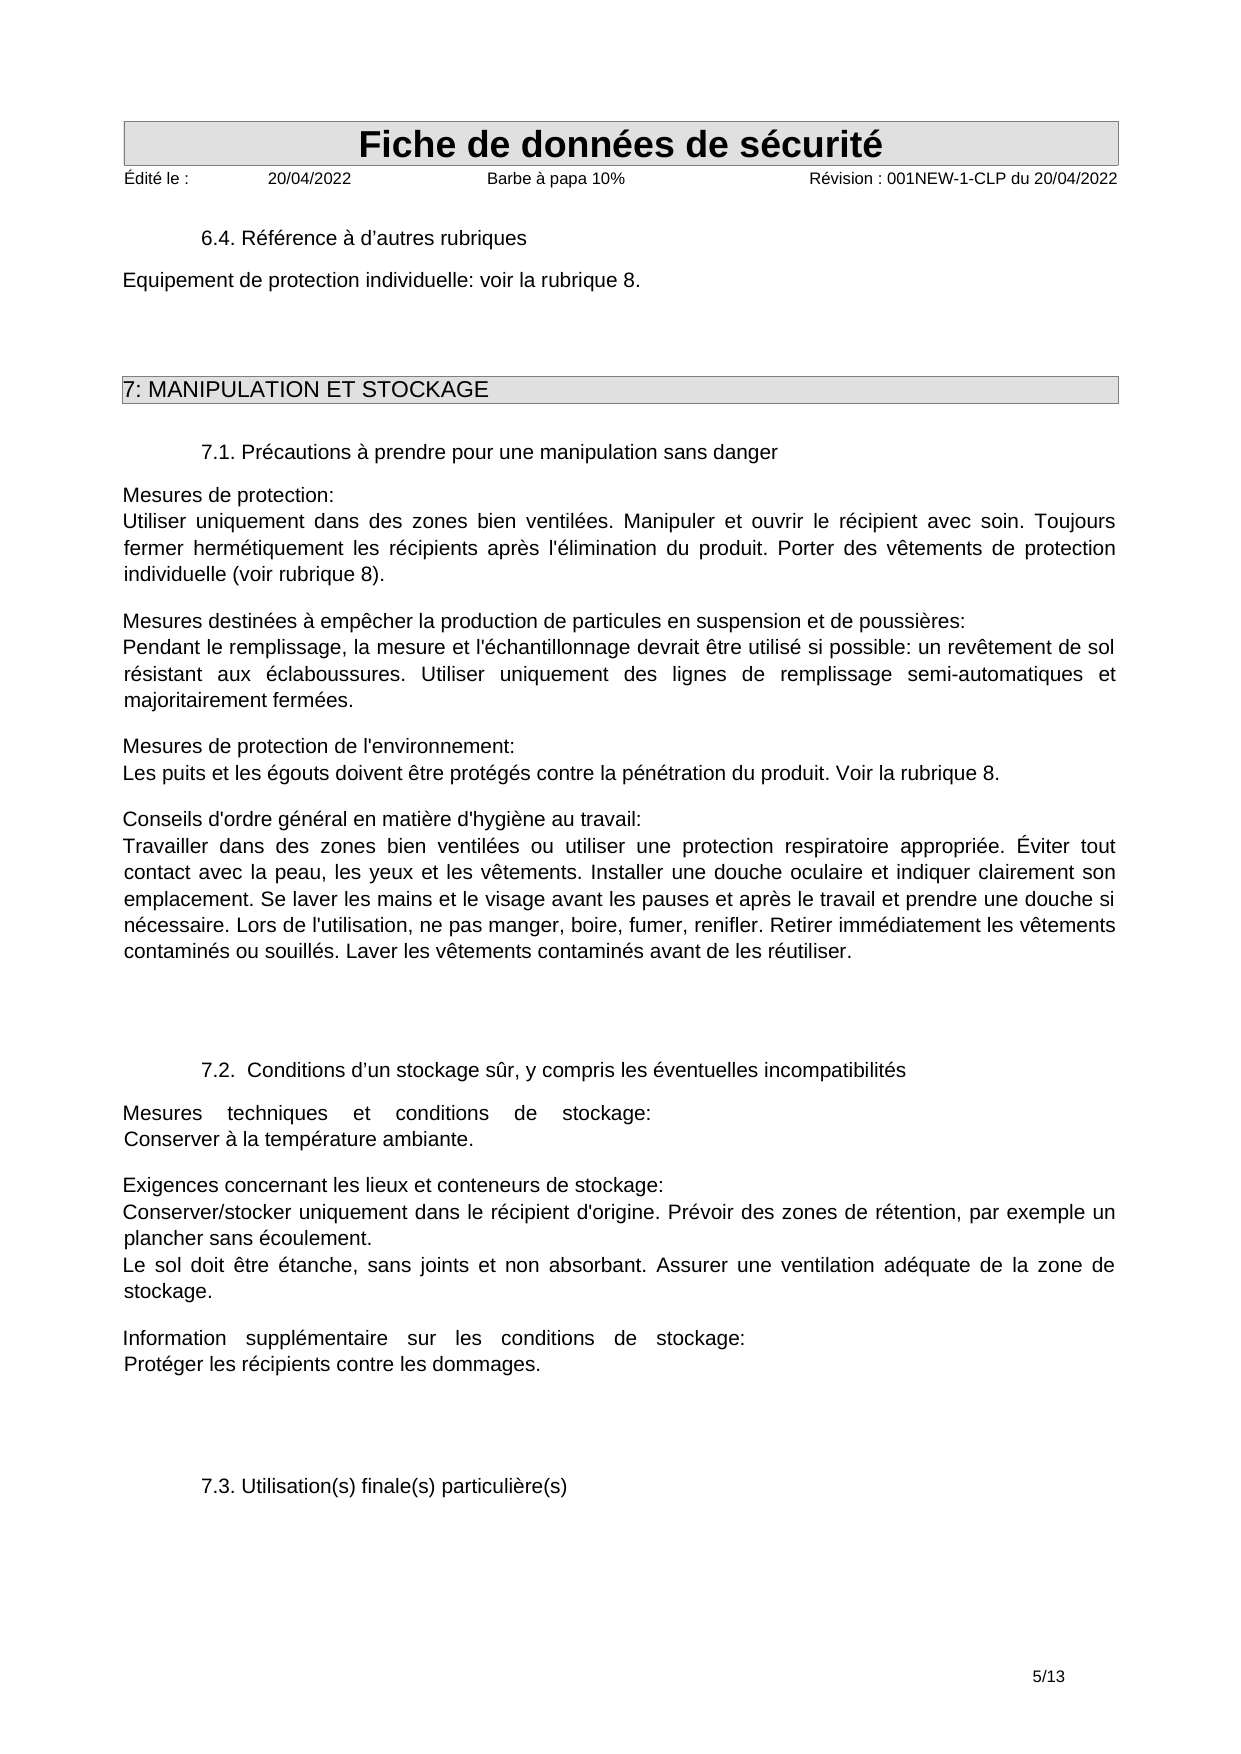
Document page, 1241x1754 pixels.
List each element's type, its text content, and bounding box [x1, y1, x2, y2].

text Pendant le remplissage, la mesure et l'échantillonnage devrait être utilisé si possible: un revêtement de sol résistant aux éclaboussures. Utiliser uniquement des lignes de remplissage semi-automatiques et majoritairement fermées. [122, 635, 1117, 712]
text 7.3. Utilisation(s) finale(s) particulière(s) [201, 1474, 1117, 1498]
text Mesures de protection de l'environnement: [122, 734, 1117, 758]
text Mesures de protection: [122, 483, 1117, 507]
text Conserver/stocker uniquement dans le récipient d'origine. Prévoir des zones de rétention, par exemple un plancher sans écoulement. [122, 1200, 1117, 1250]
text Utiliser uniquement dans des zones bien ventilées. Manipuler et ouvrir le récipient avec soin. Toujours fermer hermétiquement les récipients après l'élimination du produit. Porter des vêtements de protection individuelle (voir rubrique 8). [122, 509, 1117, 586]
text Mesures destinées à empêcher la production de particules en suspension et de poussières: [122, 608, 1117, 632]
text 6.4. Référence à d’autres rubriques [201, 225, 1117, 249]
text Les puits et les égouts doivent être protégés contre la pénétration du produit. Voir la rubrique 8. [122, 761, 1117, 785]
text Conseils d'ordre général en matière d'hygiène au travail: [122, 807, 1117, 831]
text 7.1. Précautions à prendre pour une manipulation sans danger [201, 440, 1117, 464]
text Information supplémentaire sur les conditions de stockage: Protéger les récipients contre les dommages. [122, 1326, 746, 1376]
text Mesures techniques et conditions de stockage: Conserver à la température ambiante. [122, 1100, 652, 1151]
text 7.2. Conditions d’un stockage sûr, y compris les éventuelles incompatibilités [201, 1058, 1117, 1082]
text Exigences concernant les lieux et conteneurs de stockage: [122, 1173, 1117, 1197]
text Equipement de protection individuelle: voir la rubrique 8. [122, 268, 1117, 292]
subtitle 7: MANIPULATION ET STOCKAGE [123, 377, 1118, 403]
text Le sol doit être étanche, sans joints et non absorbant. Assurer une ventilation adéquate de la zone de stockage. [122, 1253, 1117, 1303]
text Travailler dans des zones bien ventilées ou utiliser une protection respiratoire appropriée. Éviter tout contact avec la peau, les yeux et les vêtements. Installer une douche oculaire et indiquer clairement son emplacement. Se laver les mains et le visage avant les pauses et après le travail et prendre une douche si nécessaire. Lors de l'utilisation, ne pas manger, boire, fumer, renifler. Retirer immédiatement les vêtements contaminés ou souillés. Laver les vêtements contaminés avant de les réutiliser. [122, 834, 1117, 963]
